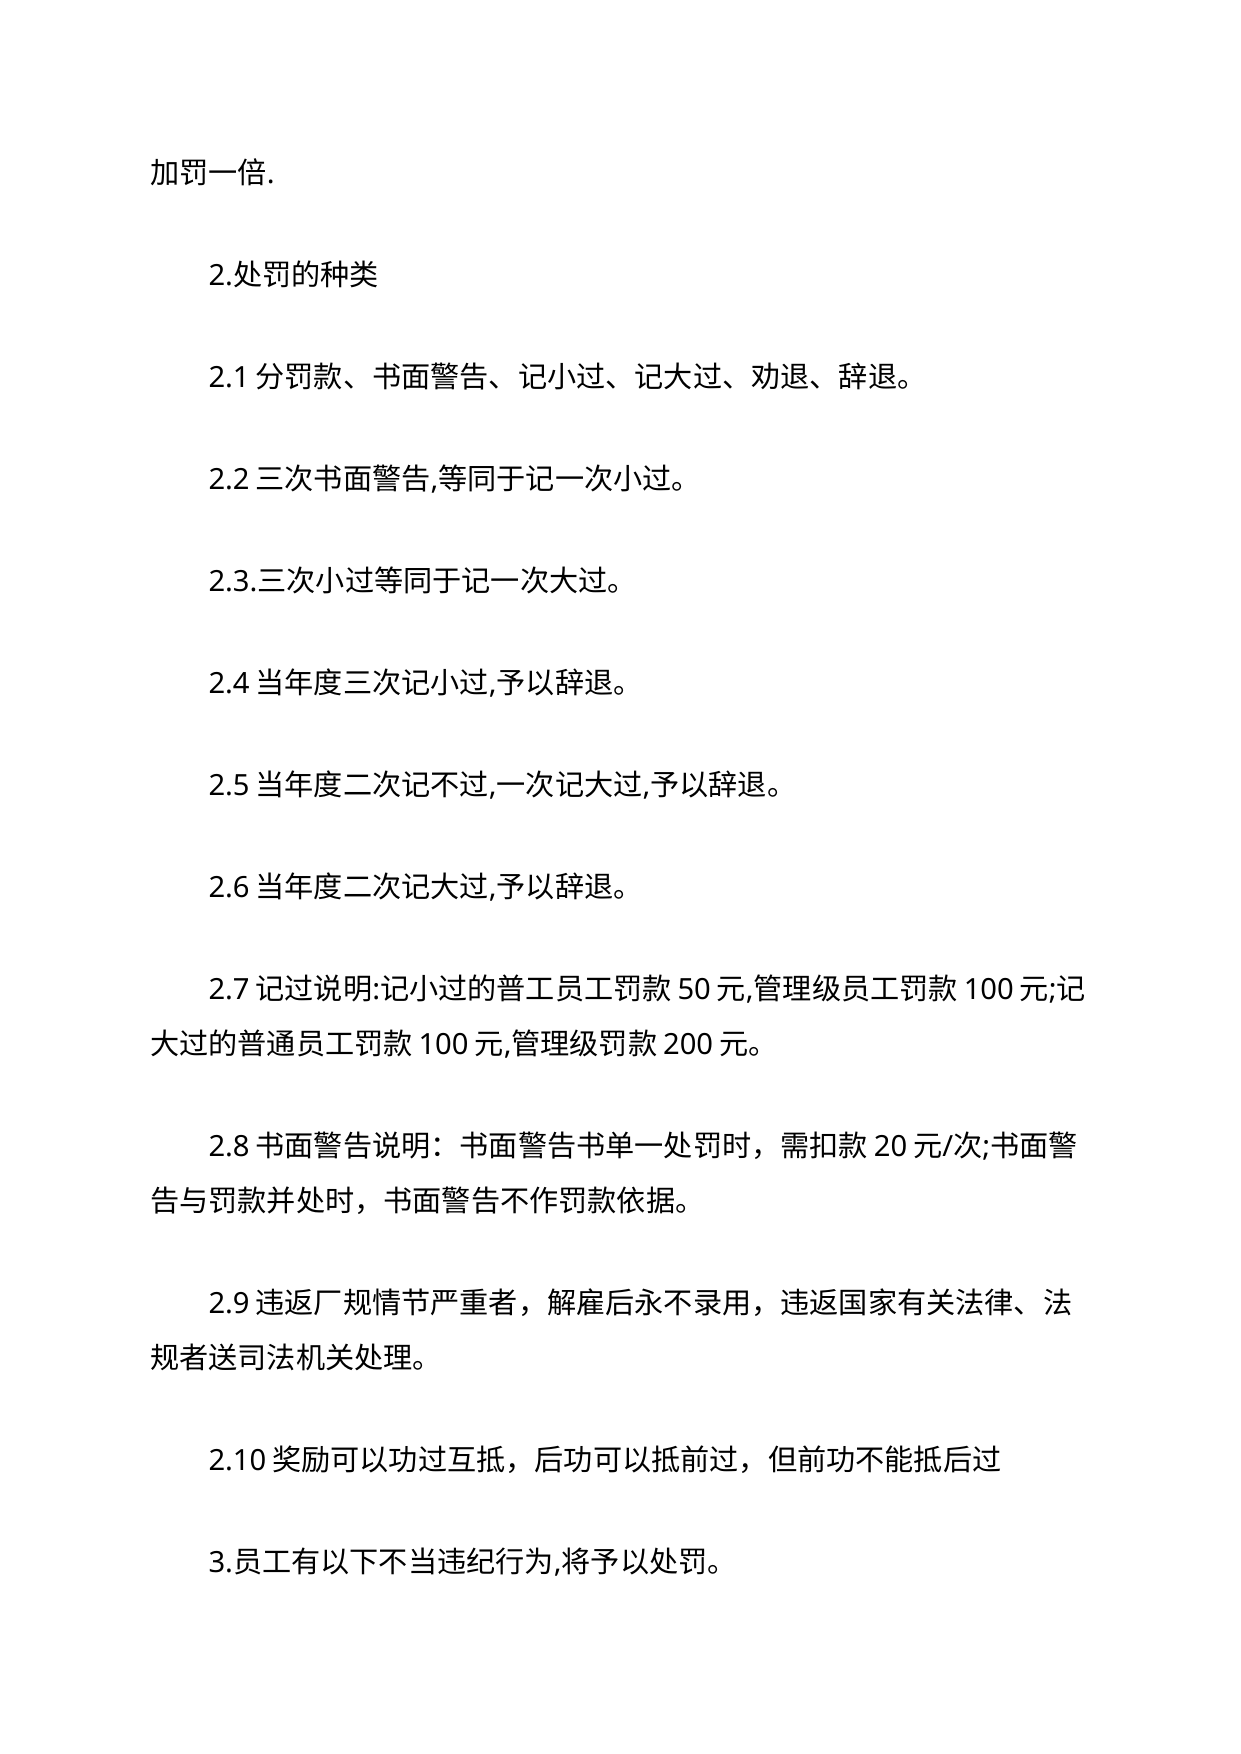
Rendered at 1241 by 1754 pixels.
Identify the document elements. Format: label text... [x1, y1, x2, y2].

text 2.5当年度二次记不过,一次记大过,予以辞退。 [150, 762, 1090, 804]
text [150, 150, 1090, 192]
text 2.9违返厂规情节严重者，解雇后永不录用，违返国家有关法律、法规者送司法机关处理。 [150, 1279, 1090, 1377]
text 2.6当年度二次记大过,予以辞退。 [150, 864, 1090, 906]
text 2.2三次书面警告,等同于记一次小过。 [150, 456, 1090, 498]
text 2.1分罚款、书面警告、记小过、记大过、劝退、辞退。 [150, 354, 1090, 396]
text 2.3.三次小过等同于记一次大过。 [150, 558, 1090, 600]
text 2.4当年度三次记小过,予以辞退。 [150, 660, 1090, 702]
text 2.10奖励可以功过互抵，后功可以抵前过，但前功不能抵后过 [150, 1436, 1090, 1479]
text 2.8书面警告说明：书面警告书单一处罚时，需扣款20元/次;书面警告与罚款并处时，书面警告不作罚款依据。 [150, 1123, 1090, 1220]
text 2.处罚的种类 [150, 252, 1090, 294]
text 2.7记过说明:记小过的普工员工罚款50元,管理级员工罚款100元;记大过的普通员工罚款100元,管理级罚款200元。 [150, 966, 1090, 1063]
text 3.员工有以下不当违纪行为,将予以处罚。 [150, 1538, 1090, 1581]
